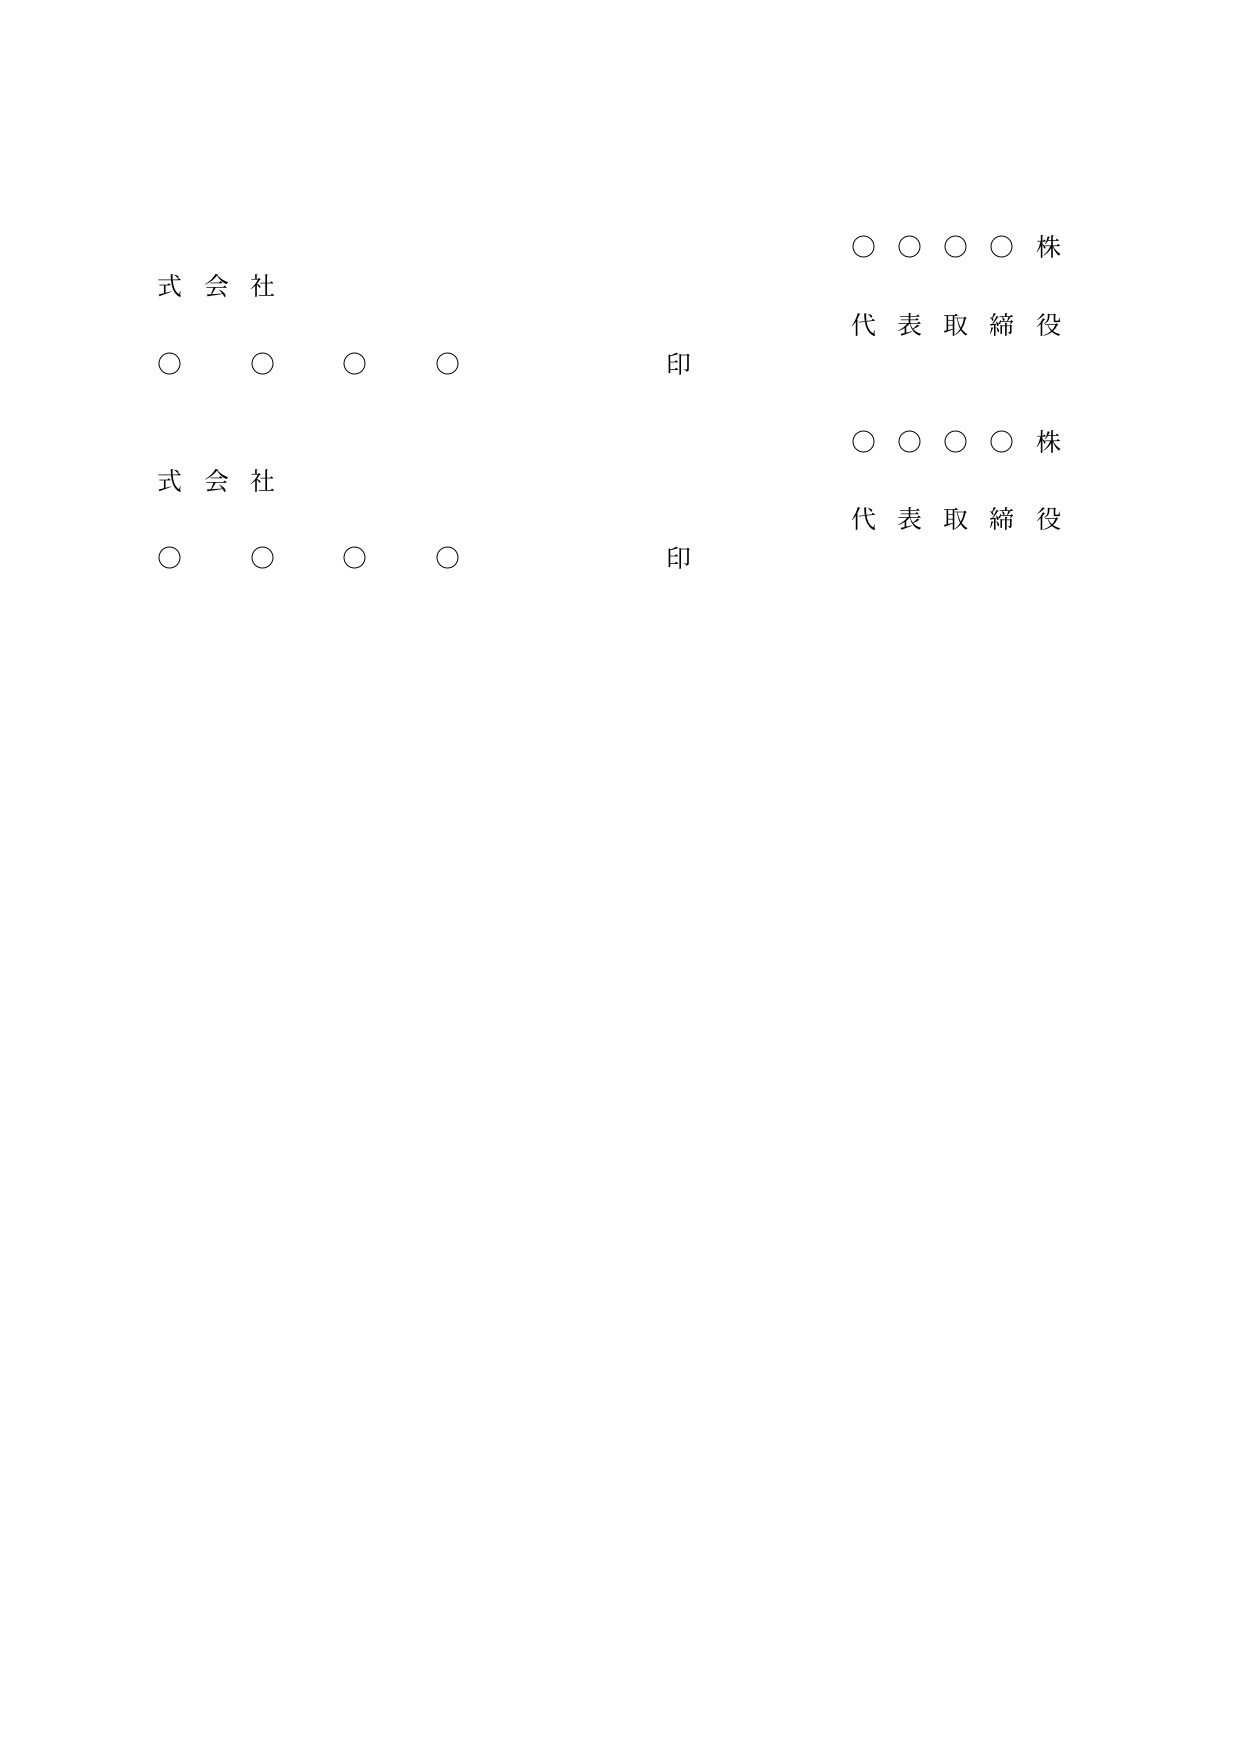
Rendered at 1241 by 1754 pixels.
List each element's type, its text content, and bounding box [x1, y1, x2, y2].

text 代表取締役 ○ ○ ○ ○ 印 [158, 304, 1083, 382]
text ○○○○株式会社 [158, 227, 1083, 304]
text 代表取締役 ○ ○ ○ ○ 印 [158, 498, 1083, 576]
text ○○○○株式会社 [158, 421, 1083, 498]
